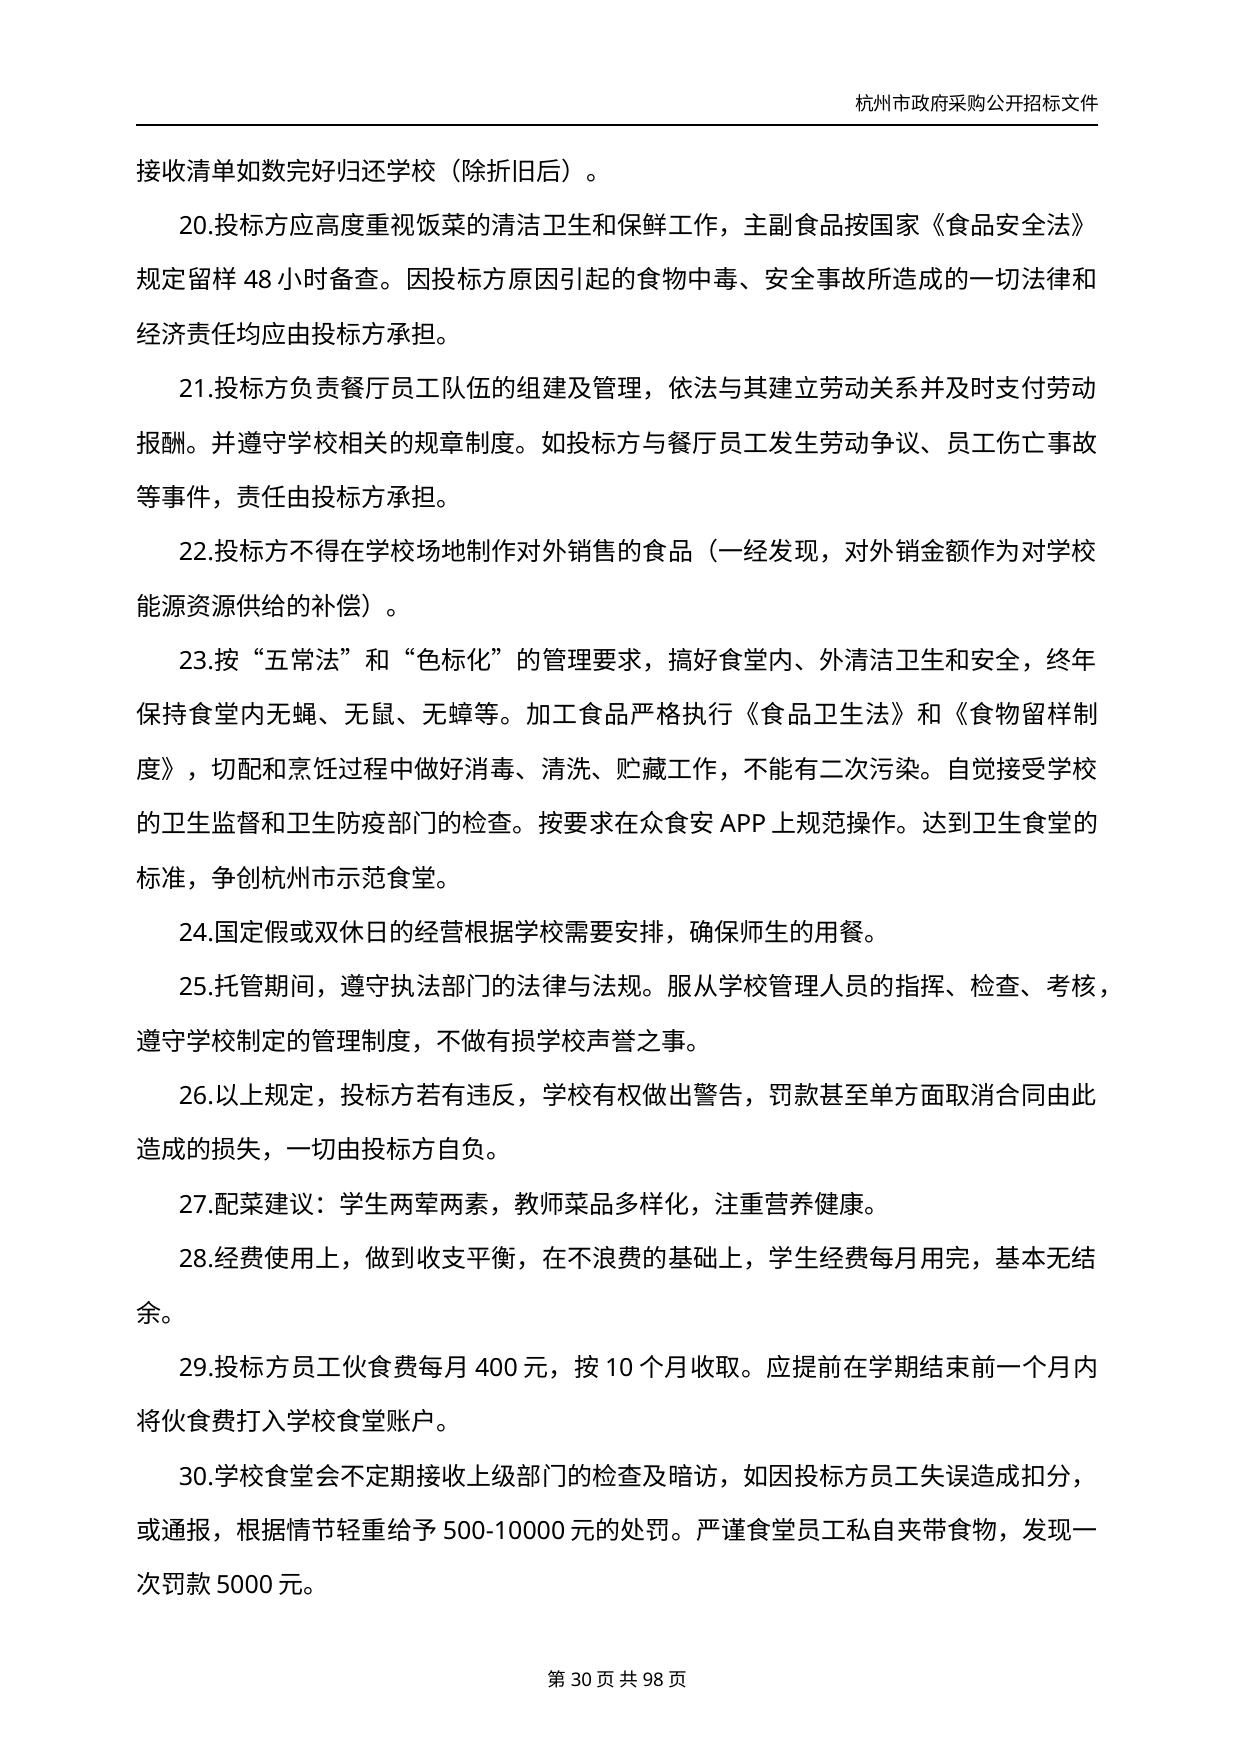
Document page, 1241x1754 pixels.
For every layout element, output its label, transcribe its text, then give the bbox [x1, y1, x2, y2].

text 23.按“五常法”和“色标化”的管理要求，搞好食堂内、外清洁卫生和安全，终年保持食堂内无蝇、无鼠、无蟑等。加工食品严格执行《食品卫生法》和《食物留样制度》，切配和烹饪过程中做好消毒、清洗、贮藏工作，不能有二次污染。自觉接受学校的卫生监督和卫生防疫部门的检查。按要求在众食安APP上规范操作。达到卫生食堂的标准，争创杭州市示范食堂。 [136, 641, 1098, 894]
text 29.投标方员工伙食费每月400元，按10个月收取。应提前在学期结束前一个月内将伙食费打入学校食堂账户。 [136, 1347, 1098, 1438]
text 20.投标方应高度重视饭菜的清洁卫生和保鲜工作，主副食品按国家《食品安全法》规定留样48小时备查。因投标方原因引起的食物中毒、安全事故所造成的一切法律和经济责任均应由投标方承担。 [136, 206, 1098, 351]
text 26.以上规定，投标方若有违反，学校有权做出警告，罚款甚至单方面取消合同由此造成的损失，一切由投标方自负。 [136, 1076, 1098, 1166]
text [136, 151, 1098, 187]
text 27.配菜建议：学生两荤两素，教师菜品多样化，注重营养健康。 [136, 1184, 1098, 1221]
text 30.学校食堂会不定期接收上级部门的检查及暗访，如因投标方员工失误造成扣分，或通报，根据情节轻重给予500-10000元的处罚。严谨食堂员工私自夹带食物，发现一次罚款5000元。 [136, 1456, 1098, 1601]
text 24.国定假或双休日的经营根据学校需要安排，确保师生的用餐。 [136, 912, 1098, 949]
text 22.投标方不得在学校场地制作对外销售的食品（一经发现，对外销金额作为对学校能源资源供给的补偿）。 [136, 532, 1098, 622]
text 25.托管期间，遵守执法部门的法律与法规。服从学校管理人员的指挥、检查、考核，遵守学校制定的管理制度，不做有损学校声誉之事。 [136, 967, 1098, 1057]
text 21.投标方负责餐厅员工队伍的组建及管理，依法与其建立劳动关系并及时支付劳动报酬。并遵守学校相关的规章制度。如投标方与餐厅员工发生劳动争议、员工伤亡事故等事件，责任由投标方承担。 [136, 369, 1098, 514]
text 28.经费使用上，做到收支平衡，在不浪费的基础上，学生经费每月用完，基本无结余。 [136, 1239, 1098, 1329]
